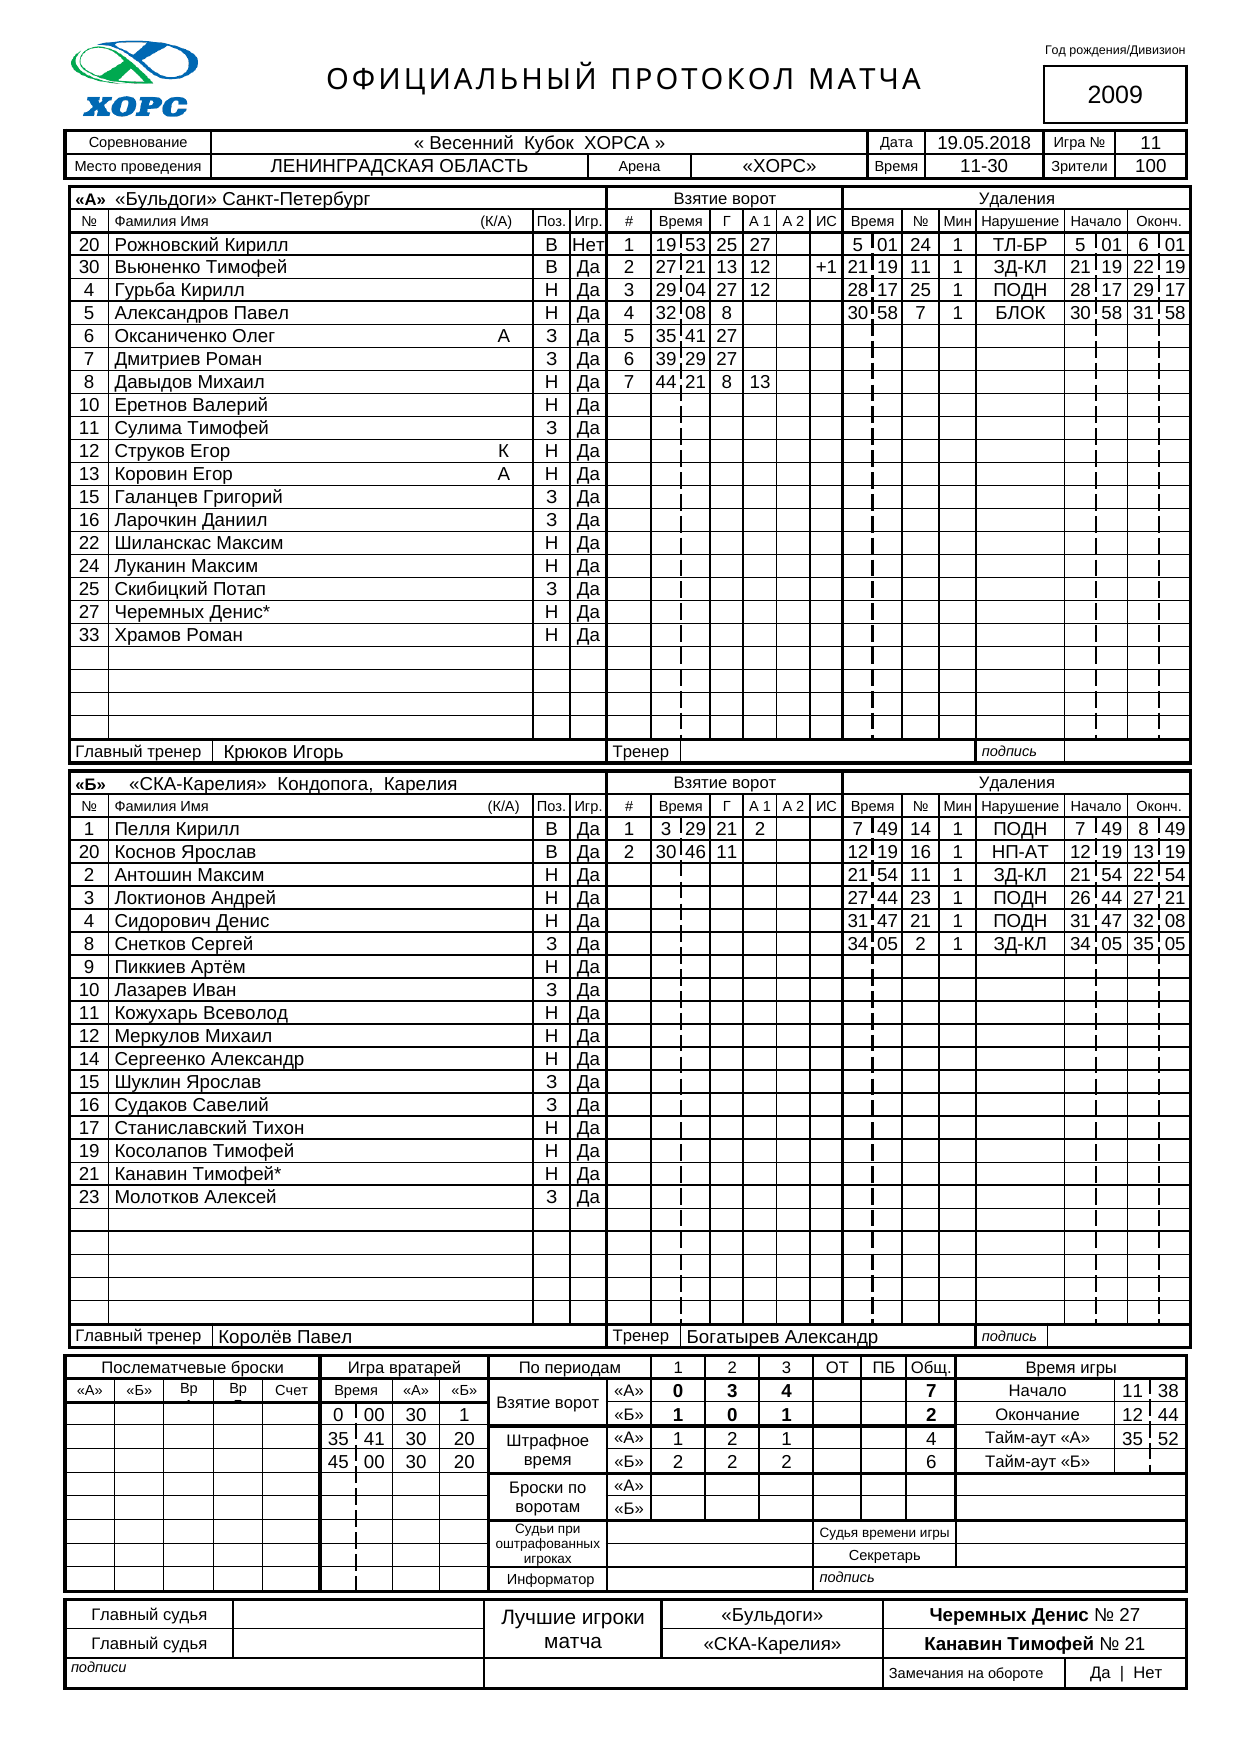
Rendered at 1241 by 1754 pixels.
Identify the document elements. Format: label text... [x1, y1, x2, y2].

table_cell Да [571, 1163, 605, 1184]
table_cell [903, 325, 938, 346]
table_cell [1128, 1140, 1159, 1161]
table_cell Да [571, 348, 605, 369]
table_cell [1096, 1048, 1127, 1069]
table_cell [1096, 371, 1127, 392]
table_cell 21 [1065, 256, 1096, 277]
table_cell [652, 1232, 681, 1253]
table_cell [814, 1449, 860, 1472]
table_header Взятие ворот [608, 188, 841, 208]
table_cell ‌ [164, 1544, 213, 1566]
table_cell [681, 532, 709, 554]
table_cell [1065, 1140, 1096, 1161]
table_cell [1128, 601, 1159, 623]
table_cell 8 [71, 933, 108, 954]
table_cell [744, 509, 776, 531]
table_cell [1065, 1186, 1096, 1207]
table_cell 1 [760, 1402, 812, 1424]
table_cell [811, 1163, 841, 1184]
table_cell № [903, 210, 938, 231]
table_cell [474, 1255, 532, 1276]
table_cell [1159, 1209, 1189, 1230]
table_cell [940, 1002, 975, 1023]
table_cell [474, 1002, 532, 1023]
table_cell 28 [1065, 279, 1096, 300]
table_cell ‌ [67, 1520, 114, 1543]
table_cell 27 [744, 234, 776, 254]
table_cell 14 [71, 1048, 108, 1069]
table_cell [873, 1025, 901, 1046]
table_cell [356, 1544, 392, 1566]
table_cell 21 [681, 371, 709, 392]
table_header Черемных Денис № 27 [884, 1601, 1185, 1627]
table_header Время игры [957, 1357, 1185, 1377]
table_cell «Б» [608, 1496, 650, 1519]
table_cell [744, 1002, 776, 1023]
table_cell Александров Павел [109, 302, 474, 323]
table_cell 14 [903, 818, 938, 839]
table_cell [681, 1048, 709, 1069]
table_cell [711, 1094, 742, 1115]
table_cell [777, 1163, 809, 1184]
table_cell [67, 1425, 114, 1448]
table_cell 8 [71, 371, 108, 392]
table_cell [109, 1301, 474, 1322]
table_cell [777, 1048, 809, 1069]
table_cell [811, 1301, 841, 1322]
table_cell ЗД-КЛ [977, 933, 1064, 954]
table_cell [1159, 1186, 1189, 1207]
table_cell [608, 1163, 650, 1184]
table_cell [760, 1475, 812, 1495]
table_cell ПОДН [977, 279, 1064, 300]
table_cell [977, 1255, 1064, 1276]
table_cell [71, 1209, 108, 1230]
table_cell 44 [873, 887, 901, 908]
table_cell [608, 1140, 650, 1161]
table_cell З [534, 1094, 569, 1115]
table_cell [1159, 325, 1189, 346]
table_cell Вр «Б» [214, 1380, 262, 1401]
table_cell 25 [71, 578, 108, 600]
table_cell Н [534, 555, 569, 577]
table_cell [1128, 716, 1159, 738]
table_cell [1159, 1278, 1189, 1299]
table_cell [1159, 509, 1189, 531]
table_cell Арена [589, 155, 690, 177]
table_cell [1096, 693, 1127, 715]
table_cell [777, 1255, 809, 1276]
table_cell [777, 887, 809, 908]
table_cell Шуклин Ярослав [109, 1071, 474, 1092]
table_cell [652, 716, 681, 738]
table_cell [957, 1522, 1185, 1543]
table_cell [1159, 979, 1189, 1000]
table_cell [474, 1117, 532, 1138]
table_cell [711, 1048, 742, 1069]
table_cell [1150, 1449, 1185, 1472]
table_cell 30 [652, 841, 681, 862]
table_cell [164, 1449, 213, 1472]
table_header Лучшие игроки матча [485, 1601, 660, 1657]
table_cell 2009 [1045, 67, 1185, 122]
table_cell [608, 1117, 650, 1138]
table_cell [811, 532, 841, 554]
table_cell [873, 1186, 901, 1207]
table_cell [1159, 601, 1189, 623]
table_cell [811, 864, 841, 885]
table_cell [777, 1094, 809, 1115]
table_cell [608, 933, 650, 954]
table_cell 7 [903, 302, 938, 323]
table_cell [474, 1278, 532, 1299]
table_cell [1096, 440, 1127, 462]
table_cell [681, 417, 709, 438]
table_cell 19 [873, 841, 901, 862]
table_cell [873, 1071, 901, 1092]
table_cell [711, 1186, 742, 1207]
table_cell [940, 555, 975, 577]
table_cell 20 [71, 841, 108, 862]
table_cell [534, 693, 569, 715]
table_cell «А» [608, 1380, 650, 1401]
table_cell [873, 601, 901, 623]
table_cell [1159, 555, 1189, 577]
table_cell [608, 509, 650, 531]
table_cell [844, 532, 872, 554]
table_cell 199 [1096, 841, 1127, 862]
table_cell [1128, 1048, 1159, 1069]
table_cell [356, 1520, 392, 1543]
table_cell [940, 463, 975, 484]
table_cell [571, 1278, 605, 1299]
table_cell [873, 325, 901, 346]
table_cell Н [534, 279, 569, 300]
table_cell 24 [71, 555, 108, 577]
table_cell 29 [681, 348, 709, 369]
table_cell Броски по воротам [490, 1475, 606, 1519]
table_cell [608, 693, 650, 715]
table_cell [608, 670, 650, 692]
table_cell Главный тренер [71, 741, 212, 761]
table_cell ‌ [67, 1496, 114, 1519]
table_cell [903, 463, 938, 484]
table_cell [1065, 1025, 1096, 1046]
table_cell [977, 1025, 1064, 1046]
table_cell 3 [71, 887, 108, 908]
table_cell [322, 1544, 356, 1566]
table_cell Да [571, 325, 605, 346]
table_cell [862, 1475, 905, 1495]
table_cell [873, 486, 901, 508]
table_cell [1065, 1255, 1096, 1276]
table_cell [109, 670, 474, 692]
table_cell [873, 1232, 901, 1253]
table_cell [711, 578, 742, 600]
table_cell 53 [681, 234, 709, 254]
table_cell 6 [608, 348, 650, 369]
table_cell 41 [681, 325, 709, 346]
table_cell Нарушение [977, 210, 1064, 231]
table_cell Кожухарь Всеволод [109, 1002, 474, 1023]
table_cell +1 [811, 256, 841, 277]
table_cell Да [571, 910, 605, 931]
table_cell [1065, 486, 1096, 508]
table_cell [873, 348, 901, 369]
table_cell Н [534, 1117, 569, 1138]
table_cell подписи [67, 1659, 483, 1687]
table_cell 27 [711, 279, 742, 300]
table_cell ‌ [67, 1567, 114, 1590]
table_cell [940, 371, 975, 392]
table_cell [263, 1425, 318, 1448]
table_cell [474, 394, 532, 416]
table_cell 5 [1065, 234, 1096, 254]
table_cell [1128, 371, 1159, 392]
table_cell [681, 1232, 709, 1253]
table_cell БЛОК [977, 302, 1064, 323]
table_cell [873, 1140, 901, 1161]
table_cell [608, 1255, 650, 1276]
table_cell ‌ [957, 1475, 1185, 1495]
table_cell [1065, 624, 1096, 646]
table_cell 30 [71, 256, 108, 277]
table_cell [474, 624, 532, 646]
table_cell [1065, 979, 1096, 1000]
table_cell [977, 348, 1064, 369]
table_cell [777, 818, 809, 839]
table_cell Н [534, 887, 569, 908]
table_cell 58 [1096, 302, 1127, 323]
table_header Удаления [844, 773, 1189, 793]
table_cell [844, 1140, 872, 1161]
table_cell [474, 647, 532, 669]
table_cell [777, 647, 809, 669]
table_cell 34 [844, 933, 872, 954]
table_cell № [71, 795, 108, 816]
table_cell [474, 256, 532, 277]
table_cell [1096, 956, 1127, 977]
table_cell 01 [1096, 234, 1127, 254]
table_cell ЗД-КЛ [977, 256, 1064, 277]
table_cell [652, 1117, 681, 1138]
table_cell [681, 1140, 709, 1161]
table_cell 17 [1159, 279, 1189, 300]
table_cell [1128, 348, 1159, 369]
table_cell [873, 1278, 901, 1299]
table_cell [115, 1404, 163, 1424]
table_cell Мин [940, 210, 975, 231]
table_cell [1159, 716, 1189, 738]
table_cell [1065, 463, 1096, 484]
table_cell [652, 532, 681, 554]
table_cell [811, 440, 841, 462]
table_cell Главный судья [67, 1629, 232, 1657]
table_cell [1065, 509, 1096, 531]
table_cell [1096, 486, 1127, 508]
table_cell [903, 417, 938, 438]
table_cell [711, 417, 742, 438]
table_cell [474, 1071, 532, 1092]
table_cell [940, 601, 975, 623]
table_cell 9 [71, 956, 108, 977]
table_cell [1159, 371, 1189, 392]
table_cell [652, 647, 681, 669]
table_cell 30 [393, 1404, 439, 1424]
table_cell 2 [71, 864, 108, 885]
table_cell 16 [71, 1094, 108, 1115]
table_cell Да [571, 841, 605, 862]
table_cell Еретнов Валерий [109, 394, 474, 416]
table_cell ‌ [214, 1520, 262, 1543]
table_cell [1128, 394, 1159, 416]
table_cell [608, 864, 650, 885]
table_cell [844, 1002, 872, 1023]
table_cell 11 [903, 864, 938, 885]
table_cell Да [571, 440, 605, 462]
table_cell [608, 1232, 650, 1253]
table_cell [1096, 1071, 1127, 1092]
table_cell Н [534, 394, 569, 416]
table_cell [67, 1473, 114, 1495]
table_cell [811, 1048, 841, 1069]
table_cell [940, 979, 975, 1000]
table_cell Фамилия Имя [109, 210, 474, 231]
table_cell [903, 486, 938, 508]
table_cell [844, 486, 872, 508]
table_cell [1159, 578, 1189, 600]
table_cell [711, 956, 742, 977]
table_header [234, 1601, 483, 1627]
table_cell Тренер [608, 1326, 680, 1346]
table_cell 1 [440, 1404, 487, 1424]
table_cell Коснов Ярослав [109, 841, 474, 862]
table_cell [811, 601, 841, 623]
table_cell [811, 578, 841, 600]
table_cell [811, 1209, 841, 1230]
table_cell 39 [652, 348, 681, 369]
table_cell [1096, 1025, 1127, 1046]
table_cell [940, 647, 975, 669]
table_cell Оксаниченко Олег [109, 325, 474, 346]
table_cell [1159, 1232, 1189, 1253]
table_cell 54 [873, 864, 901, 885]
table_cell [940, 1094, 975, 1115]
table_cell [977, 1163, 1064, 1184]
table_cell А 1 [744, 795, 776, 816]
table_cell 35 [322, 1425, 356, 1448]
table_cell [844, 601, 872, 623]
table_header ПБ [862, 1357, 905, 1377]
table_cell 1 [940, 933, 975, 954]
table_header «A» «Бульдоги» Санкт-Петербург [71, 188, 605, 208]
table_cell Пиккиев Артём [109, 956, 474, 977]
table_cell ‌ [164, 1520, 213, 1543]
table_cell Да [571, 1048, 605, 1069]
table_cell [940, 1117, 975, 1138]
table_cell [811, 670, 841, 692]
table_cell 0 [706, 1402, 758, 1424]
table_cell ‌ [263, 1544, 318, 1566]
table_cell Н [534, 624, 569, 646]
table_cell Замечания на обороте [884, 1659, 1064, 1687]
table_cell 11 [711, 841, 742, 862]
table_cell [109, 647, 474, 669]
table_cell Н [534, 302, 569, 323]
table_cell [977, 601, 1064, 623]
table_cell [940, 532, 975, 554]
table_cell [571, 1209, 605, 1230]
table_cell [777, 1071, 809, 1092]
table_cell 26 [1065, 887, 1096, 908]
table_cell (К/А) [474, 795, 532, 816]
table_cell [1128, 1071, 1159, 1092]
table_cell Место проведения [67, 155, 210, 177]
table_cell [777, 956, 809, 977]
table_cell [777, 864, 809, 885]
table_cell [711, 979, 742, 1000]
table_cell [263, 1404, 318, 1424]
table_cell [903, 394, 938, 416]
table_cell [234, 1629, 483, 1657]
table_cell [844, 1025, 872, 1046]
table_cell [1096, 532, 1127, 554]
table_cell 1 [940, 279, 975, 300]
table_cell «А» [608, 1428, 650, 1448]
table_cell [940, 348, 975, 369]
table_cell [71, 1232, 108, 1253]
table_cell ЗД-КЛ [977, 864, 1064, 885]
table_cell [608, 601, 650, 623]
table_cell [356, 1496, 392, 1519]
table_cell Шиланскас Максим [109, 532, 474, 554]
table_cell [777, 601, 809, 623]
table_cell [534, 1278, 569, 1299]
table_cell [977, 325, 1064, 346]
table_cell 32 [1128, 910, 1159, 931]
table_cell [681, 1002, 709, 1023]
table_cell [1096, 1301, 1127, 1322]
table_cell [109, 1232, 474, 1253]
table_cell [474, 417, 532, 438]
table_cell [777, 417, 809, 438]
table_cell [608, 394, 650, 416]
table_cell 1 [608, 234, 650, 254]
table_cell [873, 979, 901, 1000]
table_cell [681, 956, 709, 977]
table_cell [440, 1473, 487, 1495]
table_cell [814, 1496, 860, 1519]
table_cell [814, 1428, 860, 1448]
table_cell [940, 1025, 975, 1046]
table_cell 6 [71, 325, 108, 346]
table_cell [744, 325, 776, 346]
table_cell [1159, 1117, 1189, 1138]
table_cell [474, 887, 532, 908]
table_cell [1159, 463, 1189, 484]
table_cell [873, 1094, 901, 1115]
table_cell [777, 933, 809, 954]
table_cell [811, 279, 841, 300]
table_cell [903, 1025, 938, 1046]
table_cell [903, 1002, 938, 1023]
table_cell [1159, 1301, 1189, 1322]
table_cell [608, 624, 650, 646]
table_cell [811, 979, 841, 1000]
table_cell [777, 463, 809, 484]
table_header « Весенний Кубок ХОРСА » [212, 132, 866, 153]
table_cell [1065, 1002, 1096, 1023]
table_cell [844, 693, 872, 715]
table_cell Вьюненко Тимофей [109, 256, 474, 277]
table_cell [977, 1278, 1064, 1299]
table_cell 7 [907, 1380, 954, 1401]
table_cell Скибицкий Потап [109, 578, 474, 600]
table_cell [844, 1094, 872, 1115]
table_cell [71, 647, 108, 669]
table_cell З [534, 325, 569, 346]
table_cell [71, 716, 108, 738]
table_cell 31 [1065, 910, 1096, 931]
table_cell [744, 1071, 776, 1092]
table_cell [940, 956, 975, 977]
table_cell [940, 1278, 975, 1299]
table_cell 27 [652, 256, 681, 277]
table_cell Поз. [534, 795, 569, 816]
table_header 1 [652, 1357, 704, 1377]
table_cell 23 [71, 1186, 108, 1207]
table_cell Штрафное время [490, 1428, 606, 1472]
table_cell А [474, 325, 532, 346]
table_cell 21 [1065, 864, 1096, 885]
table_cell [903, 624, 938, 646]
table_cell [977, 1117, 1064, 1138]
table_cell [652, 1140, 681, 1161]
table_cell Канавин Тимофей* [109, 1163, 474, 1184]
table_cell [744, 841, 776, 862]
table_cell [1096, 509, 1127, 531]
table_cell 7 [844, 818, 872, 839]
table_cell [1096, 417, 1127, 438]
table_cell [652, 555, 681, 577]
table_cell [811, 716, 841, 738]
table_cell [811, 1278, 841, 1299]
table_cell Да [571, 532, 605, 554]
table_cell [1128, 670, 1159, 692]
table_cell 20 [71, 234, 108, 254]
table_cell 24 [903, 234, 938, 254]
table_header Удаления [844, 188, 1189, 208]
table_cell Станиславский Тихон [109, 1117, 474, 1138]
table_cell [903, 1071, 938, 1092]
table_cell [393, 1496, 439, 1519]
table_cell ‌ [115, 1544, 163, 1566]
table_cell 11 [1115, 1380, 1150, 1401]
table_cell [1096, 624, 1127, 646]
table_cell 32 [652, 302, 681, 323]
table_cell [873, 463, 901, 484]
table_cell [474, 1140, 532, 1161]
table_cell Г [711, 795, 742, 816]
table_cell [711, 440, 742, 462]
table_cell [940, 716, 975, 738]
table_cell [811, 1117, 841, 1138]
table_cell [711, 486, 742, 508]
table_header Игра вратарей [322, 1357, 487, 1377]
table_cell [1159, 1002, 1189, 1023]
picture [71, 40, 198, 117]
table_cell [873, 555, 901, 577]
table_cell 7 [71, 348, 108, 369]
table_cell 465 [681, 841, 709, 862]
table_cell Судья времени игры [814, 1522, 955, 1543]
table_cell 2 [652, 1449, 704, 1472]
table_cell Поз. [534, 210, 569, 231]
table_cell [1115, 1449, 1150, 1472]
table_cell [109, 716, 474, 738]
table_cell «А» [67, 1380, 114, 1401]
table_cell [903, 647, 938, 669]
table_cell Н [534, 601, 569, 623]
table_cell [681, 1255, 709, 1276]
table_cell 27 [1128, 887, 1159, 908]
table_cell [263, 1449, 318, 1472]
table_cell ‌ [164, 1496, 213, 1519]
table_cell [652, 1094, 681, 1115]
table_cell [844, 1163, 872, 1184]
table_cell [474, 1094, 532, 1115]
table_cell 0 [652, 1380, 704, 1401]
table_cell [873, 1301, 901, 1322]
table_cell [940, 1232, 975, 1253]
table_cell [1159, 486, 1189, 508]
table_cell [777, 1025, 809, 1046]
table_cell Время [322, 1380, 392, 1401]
table_cell [681, 1094, 709, 1115]
table_cell 44 [1096, 887, 1127, 908]
table_cell 12 [744, 279, 776, 300]
table_header 2 [706, 1357, 758, 1377]
table_cell [1128, 532, 1159, 554]
table_cell [115, 1425, 163, 1448]
table_cell ‌ [164, 1567, 213, 1590]
table_cell [474, 279, 532, 300]
table_cell [873, 693, 901, 715]
table_cell [744, 1048, 776, 1069]
table_cell [744, 486, 776, 508]
table_cell [474, 1232, 532, 1253]
table_cell [1065, 601, 1096, 623]
table_cell [652, 1048, 681, 1069]
table_cell [977, 1048, 1064, 1069]
table_cell [1159, 670, 1189, 692]
table_cell ‌ [440, 1567, 487, 1590]
table_cell [652, 979, 681, 1000]
table_cell Время [652, 210, 709, 231]
table_cell [1128, 1094, 1159, 1115]
table_cell [608, 979, 650, 1000]
table_cell [777, 348, 809, 369]
table_cell [1065, 532, 1096, 554]
table_cell 27 [844, 887, 872, 908]
table_cell Сидорович Денис [109, 910, 474, 931]
table_cell [903, 1186, 938, 1207]
table_cell [71, 670, 108, 692]
table_cell 1 [940, 841, 975, 862]
table_cell [1159, 1025, 1189, 1046]
table_cell [652, 910, 681, 931]
table_cell Пелля Кирилл [109, 818, 474, 839]
table_cell Да | Нет [1066, 1659, 1185, 1687]
table_cell 28 [844, 279, 872, 300]
table_cell [940, 486, 975, 508]
table_cell [474, 716, 532, 738]
table_cell 20 [440, 1425, 487, 1448]
table_header Послематчевые броски [67, 1357, 318, 1377]
table_cell [940, 693, 975, 715]
table_cell [844, 670, 872, 692]
table_cell [1128, 1278, 1159, 1299]
table_cell [214, 1473, 262, 1495]
table_cell [608, 1048, 650, 1069]
table_cell [706, 1496, 758, 1519]
table_cell [608, 1094, 650, 1115]
table_cell 44 [1150, 1402, 1185, 1424]
table_cell [474, 1186, 532, 1207]
table_cell [109, 1278, 474, 1299]
table_cell 22 [71, 532, 108, 554]
table_cell [164, 1404, 213, 1424]
table_cell [681, 509, 709, 531]
table_cell [903, 1094, 938, 1115]
table_cell Снетков Сергей [109, 933, 474, 954]
table_cell [811, 1232, 841, 1253]
table_cell 21 [71, 1163, 108, 1184]
table_cell Да [571, 1140, 605, 1161]
table_cell 4 [71, 910, 108, 931]
table_cell [1096, 1140, 1127, 1161]
table_cell [1096, 979, 1127, 1000]
table_cell [1065, 1094, 1096, 1115]
table_cell [940, 325, 975, 346]
table_cell # [608, 210, 650, 231]
table_cell [844, 394, 872, 416]
table_cell 19 [873, 256, 901, 277]
table_cell [903, 509, 938, 531]
table_cell [873, 440, 901, 462]
table_cell [1128, 647, 1159, 669]
table_cell [214, 1404, 262, 1424]
table_cell [608, 647, 650, 669]
table_cell [711, 509, 742, 531]
table_cell [1128, 1163, 1159, 1184]
table_cell [873, 532, 901, 554]
table_cell 5 [608, 325, 650, 346]
table_cell ПОДН [977, 910, 1064, 931]
table_cell [903, 578, 938, 600]
table_cell [777, 624, 809, 646]
table_cell 29 [652, 279, 681, 300]
table_cell 08 [681, 302, 709, 323]
table_cell [711, 1163, 742, 1184]
table_cell 45 [322, 1449, 356, 1472]
table_cell [777, 256, 809, 277]
table_cell 35 [1128, 933, 1159, 954]
table_cell [681, 555, 709, 577]
table_cell 22 [1128, 256, 1159, 277]
table_cell Окончание [957, 1402, 1114, 1424]
table_cell [322, 1473, 356, 1495]
table_cell 23 [903, 887, 938, 908]
table_cell [777, 555, 809, 577]
table_cell 58 [1159, 302, 1189, 323]
table_cell [744, 693, 776, 715]
table_cell Начало [957, 1380, 1114, 1401]
table_cell 25 [903, 279, 938, 300]
table_cell [711, 1209, 742, 1230]
table_cell Да [571, 956, 605, 977]
table_cell 21 [711, 818, 742, 839]
table_cell [652, 578, 681, 600]
table_cell [652, 1025, 681, 1046]
table_cell [977, 624, 1064, 646]
table_cell [706, 1475, 758, 1495]
table_cell [681, 670, 709, 692]
table_header [65, 35, 204, 122]
table_cell [811, 956, 841, 977]
table_cell Время [652, 795, 709, 816]
table_cell [744, 670, 776, 692]
table_cell [903, 1117, 938, 1138]
table_cell [1128, 1232, 1159, 1253]
table_cell [903, 1163, 938, 1184]
table_cell [71, 1278, 108, 1299]
table_cell [811, 417, 841, 438]
table_cell [977, 555, 1064, 577]
table_cell 11 [71, 1002, 108, 1023]
table_cell [474, 841, 532, 862]
table_cell [844, 371, 872, 392]
table_cell Судаков Савелий [109, 1094, 474, 1115]
table_cell 38 [1150, 1380, 1185, 1401]
table_cell 16 [71, 509, 108, 531]
table_cell Давыдов Михаил [109, 371, 474, 392]
table_cell [71, 1301, 108, 1322]
table_cell 1 [652, 1402, 704, 1424]
table_cell «Б» [440, 1380, 487, 1401]
table_cell [652, 601, 681, 623]
table_cell Начало [1065, 795, 1127, 816]
table_cell [903, 1255, 938, 1276]
table_cell [1159, 1048, 1189, 1069]
table_cell 05 [1096, 933, 1127, 954]
table_cell 31 [1128, 302, 1159, 323]
table_cell [1159, 532, 1189, 554]
table_cell [1159, 394, 1189, 416]
table_cell [652, 956, 681, 977]
table_cell Канавин Тимофей № 21 [884, 1629, 1185, 1657]
table_cell [1096, 394, 1127, 416]
table_cell 12 [71, 440, 108, 462]
table_cell [873, 1163, 901, 1184]
table_cell Н [534, 532, 569, 554]
table_cell [474, 693, 532, 715]
table_cell 1 [940, 864, 975, 885]
table_cell Н [534, 1048, 569, 1069]
table_cell [777, 486, 809, 508]
table_cell [940, 509, 975, 531]
table_cell Взятие ворот [490, 1380, 606, 1424]
table_cell [844, 956, 872, 977]
table_cell [977, 440, 1064, 462]
table_cell 19 [71, 1140, 108, 1161]
table_cell [711, 463, 742, 484]
table_header Год рождения/Дивизион [1044, 35, 1186, 64]
table_cell [571, 1301, 605, 1322]
table_cell Игр. [571, 795, 605, 816]
table_cell 49 [1159, 818, 1189, 839]
table_cell Н [534, 1025, 569, 1046]
table_cell Судьи при оштрафованных игроках [490, 1522, 606, 1566]
table_cell [571, 1232, 605, 1253]
table_cell 16 [903, 841, 938, 862]
table_cell № [903, 795, 938, 816]
table_cell 7 [608, 371, 650, 392]
table_cell [474, 578, 532, 600]
table_cell 47 [1096, 910, 1127, 931]
table_header Дата [869, 132, 924, 153]
table_cell [777, 325, 809, 346]
table_cell 10 [71, 979, 108, 1000]
table_cell [164, 1473, 213, 1495]
table_cell [811, 818, 841, 839]
table_cell [571, 716, 605, 738]
table_cell Да [571, 933, 605, 954]
table_cell [115, 1449, 163, 1472]
table_cell [744, 555, 776, 577]
table_cell [474, 302, 532, 323]
table_cell [681, 1278, 709, 1299]
table_cell [474, 670, 532, 692]
table_cell [474, 1048, 532, 1069]
table_cell 05 [1159, 933, 1189, 954]
table_cell [907, 1496, 954, 1519]
table_cell [862, 1402, 905, 1424]
table_cell 49 [1096, 818, 1127, 839]
table_cell Струков Егор [109, 440, 474, 462]
table_cell 01 [873, 234, 901, 254]
table_cell [977, 1301, 1064, 1322]
table_cell 30 [1065, 302, 1096, 323]
table_cell [1096, 555, 1127, 577]
table_cell Да [571, 302, 605, 323]
table_cell [873, 1209, 901, 1230]
table_cell [873, 647, 901, 669]
table_cell [977, 716, 1064, 738]
table_cell [393, 1520, 439, 1543]
table_cell [744, 1094, 776, 1115]
table_cell 11-30 [926, 155, 1042, 177]
table_cell [744, 647, 776, 669]
table_cell [1065, 1048, 1096, 1069]
table_cell Молотков Алексей [109, 1186, 474, 1207]
table_cell 100 [1116, 155, 1185, 177]
table_cell 4 [760, 1380, 812, 1401]
table_cell [1065, 555, 1096, 577]
table_cell ‌ [608, 1568, 812, 1590]
table_cell [1065, 1117, 1096, 1138]
table_cell [777, 440, 809, 462]
table_cell [940, 1255, 975, 1276]
table_cell Н [534, 371, 569, 392]
table_cell [873, 371, 901, 392]
table_cell [777, 670, 809, 692]
table_cell [777, 1278, 809, 1299]
table_header 11 [1116, 132, 1185, 153]
table_cell ПОДН [977, 818, 1064, 839]
table_header Взятие ворот [608, 773, 841, 793]
table_cell [777, 1232, 809, 1253]
table_cell [534, 1301, 569, 1322]
table_cell 21 [844, 256, 872, 277]
table_cell [474, 864, 532, 885]
table_cell [474, 234, 532, 254]
table_cell Крюков Игорь [213, 741, 605, 761]
table_cell Тайм-аут «А» [957, 1425, 1114, 1448]
table_cell 27 [711, 325, 742, 346]
table_cell [903, 693, 938, 715]
table_cell [744, 1186, 776, 1207]
table_cell [744, 864, 776, 885]
table_cell [811, 647, 841, 669]
table_cell [977, 956, 1064, 977]
table_cell Коровин Егор [109, 463, 474, 484]
table_cell [711, 1117, 742, 1138]
table_cell Да [571, 1094, 605, 1115]
table_cell [608, 1186, 650, 1207]
table_cell [681, 1186, 709, 1207]
table_cell 21 [1159, 887, 1189, 908]
table_cell 12 [844, 841, 872, 862]
table_cell Зрители [1045, 155, 1114, 177]
table_cell [903, 670, 938, 692]
table_cell [1128, 555, 1159, 577]
table_cell [440, 1520, 487, 1543]
table_cell [608, 578, 650, 600]
table_cell Главный тренер [71, 1326, 212, 1346]
table_cell [1128, 693, 1159, 715]
table_cell 41 [356, 1425, 392, 1448]
table_cell 08 [1159, 910, 1189, 931]
table_cell Время [869, 155, 924, 177]
table_cell 1 [71, 818, 108, 839]
table_cell [1128, 1255, 1159, 1276]
table_cell [873, 1048, 901, 1069]
table_cell [608, 1544, 812, 1566]
table_cell [1159, 1255, 1189, 1276]
table_cell [744, 910, 776, 931]
table_cell [760, 1496, 812, 1519]
table_cell [1096, 1278, 1127, 1299]
table_cell «ХОРС» [692, 155, 866, 177]
table_cell [652, 1301, 681, 1322]
table_cell Тренер [608, 741, 680, 761]
table_cell [67, 1404, 114, 1424]
table_cell ИС [811, 795, 841, 816]
table_cell [1065, 325, 1096, 346]
table_cell [940, 1209, 975, 1230]
table_cell [681, 486, 709, 508]
table_cell [844, 716, 872, 738]
table_cell [744, 1117, 776, 1138]
table_cell [814, 1475, 860, 1495]
table_cell [1096, 1002, 1127, 1023]
table_cell 1 [940, 302, 975, 323]
table_cell [1128, 624, 1159, 646]
table_cell [1159, 440, 1189, 462]
table_cell 1 [760, 1428, 812, 1448]
table_cell (К/А) [474, 210, 532, 231]
table_cell [811, 509, 841, 531]
table_cell [474, 1163, 532, 1184]
table_cell [1159, 647, 1189, 669]
table_cell [940, 417, 975, 438]
table_cell 17 [1096, 279, 1127, 300]
table_cell 12 [1065, 841, 1096, 862]
table_cell [977, 1071, 1064, 1092]
table_cell З [534, 486, 569, 508]
table_cell [711, 647, 742, 669]
table_cell [681, 1071, 709, 1092]
table_cell [214, 1449, 262, 1472]
table_cell ‌ [214, 1567, 262, 1590]
table_cell [977, 578, 1064, 600]
table_cell [652, 933, 681, 954]
table_cell Да [571, 371, 605, 392]
table_cell 17 [71, 1117, 108, 1138]
table_cell [903, 555, 938, 577]
table_cell [1096, 348, 1127, 369]
table_cell [777, 371, 809, 392]
table_cell Да [571, 818, 605, 839]
table_cell [1128, 1025, 1159, 1046]
table_cell [744, 601, 776, 623]
table_cell «А» [608, 1475, 650, 1495]
table_cell [534, 1255, 569, 1276]
table_cell [681, 864, 709, 885]
table_cell [109, 693, 474, 715]
table_cell 52 [1150, 1425, 1185, 1448]
table_cell Секретарь [814, 1544, 955, 1566]
table_cell [903, 348, 938, 369]
table_cell [744, 348, 776, 369]
table_cell [534, 716, 569, 738]
table_cell Да [571, 1002, 605, 1023]
table_cell [977, 1232, 1064, 1253]
table_cell [109, 1255, 474, 1276]
table_cell [811, 1025, 841, 1046]
table_cell 25 [711, 234, 742, 254]
table_cell 1 [608, 818, 650, 839]
table_cell [873, 578, 901, 600]
table_cell [1128, 956, 1159, 977]
table_cell 17 [873, 279, 901, 300]
table_cell [1096, 670, 1127, 692]
table_cell [571, 647, 605, 669]
table_cell [1159, 1140, 1189, 1161]
table_cell [474, 1025, 532, 1046]
table_cell ‌ [356, 1567, 392, 1590]
table_cell [1128, 1301, 1159, 1322]
table_cell [608, 440, 650, 462]
table_cell [744, 1025, 776, 1046]
table_cell [814, 1402, 860, 1424]
table_cell 29 [681, 818, 709, 839]
table_cell [1096, 1163, 1127, 1184]
table_cell [652, 417, 681, 438]
table_cell [1096, 1117, 1127, 1138]
table_cell 27 [711, 348, 742, 369]
table_cell [474, 1301, 532, 1322]
table_cell [1159, 956, 1189, 977]
table_cell Антошин Максим [109, 864, 474, 885]
table_cell 1 [940, 234, 975, 254]
table_cell [1096, 601, 1127, 623]
table_cell [977, 371, 1064, 392]
table_cell 12 [744, 256, 776, 277]
table_cell [844, 979, 872, 1000]
table_cell Да [571, 256, 605, 277]
table_header 3 [760, 1357, 812, 1377]
table_cell [977, 532, 1064, 554]
table_cell [1065, 1232, 1096, 1253]
table_cell [1065, 1163, 1096, 1184]
table_cell [811, 555, 841, 577]
table_cell 2 [608, 256, 650, 277]
table_cell ‌ [393, 1544, 439, 1566]
table_cell [1065, 371, 1096, 392]
table_cell [977, 693, 1064, 715]
table_cell [811, 1186, 841, 1207]
table_cell [777, 509, 809, 531]
table_cell 19 [1096, 256, 1127, 277]
table_cell [811, 394, 841, 416]
table_cell [474, 532, 532, 554]
table_cell Да [571, 463, 605, 484]
table_cell [862, 1449, 905, 1472]
table_cell «А» [393, 1380, 439, 1401]
table_cell [903, 979, 938, 1000]
table_cell [977, 647, 1064, 669]
table_cell [1128, 1186, 1159, 1207]
table_cell [1128, 979, 1159, 1000]
table_cell [1128, 509, 1159, 531]
table_cell [811, 234, 841, 254]
table_cell [777, 1002, 809, 1023]
table_cell А 2 [777, 795, 809, 816]
table_cell 04 [681, 279, 709, 300]
table_cell [214, 1425, 262, 1448]
table_cell [608, 486, 650, 508]
table_cell «Б» [115, 1380, 163, 1401]
table_cell [977, 1094, 1064, 1115]
table_cell [71, 693, 108, 715]
table_cell [681, 887, 709, 908]
table_cell [873, 509, 901, 531]
table_cell [844, 440, 872, 462]
table_cell ‌ [1065, 741, 1189, 761]
table_cell [862, 1380, 905, 1401]
table_cell 47 [873, 910, 901, 931]
table_cell [711, 864, 742, 885]
table_cell [844, 463, 872, 484]
table_cell 10 [71, 394, 108, 416]
table_cell Да [571, 486, 605, 508]
table_cell [263, 1473, 318, 1495]
table_cell [903, 532, 938, 554]
table_cell [711, 670, 742, 692]
table_cell [652, 463, 681, 484]
table_cell [652, 1278, 681, 1299]
table_cell [814, 1380, 860, 1401]
table_cell [811, 1002, 841, 1023]
table_cell 35 [652, 325, 681, 346]
table_cell З [534, 509, 569, 531]
table_cell [652, 1475, 704, 1495]
table_cell [862, 1428, 905, 1448]
table_cell [844, 1186, 872, 1207]
table_cell Дмитриев Роман [109, 348, 474, 369]
table_cell [571, 1255, 605, 1276]
table_cell [608, 1071, 650, 1092]
table_cell 3 [706, 1380, 758, 1401]
table_cell [608, 1278, 650, 1299]
table_cell З [534, 979, 569, 1000]
table_header По периодам [490, 1357, 650, 1377]
table_cell [844, 325, 872, 346]
table_cell [744, 1140, 776, 1161]
table_cell [873, 417, 901, 438]
table_cell [873, 956, 901, 977]
table_cell [1065, 348, 1096, 369]
table_cell [811, 325, 841, 346]
table_cell 13 [711, 256, 742, 277]
table_header Общ. [907, 1357, 954, 1377]
table_cell Нет [571, 234, 605, 254]
table_cell 1 [652, 1428, 704, 1448]
table_cell [322, 1496, 356, 1519]
table_cell 2 [608, 841, 650, 862]
table_cell Да [571, 624, 605, 646]
table_cell [777, 910, 809, 931]
table_cell [1128, 578, 1159, 600]
table_cell [608, 1002, 650, 1023]
table_cell Фамилия Имя [109, 795, 474, 816]
table_cell [977, 509, 1064, 531]
table_cell Лазарев Иван [109, 979, 474, 1000]
table_cell Меркулов Михаил [109, 1025, 474, 1046]
table_cell Королёв Павел [213, 1326, 605, 1346]
table_cell З [534, 578, 569, 600]
table_cell [873, 1002, 901, 1023]
table_cell Н [534, 1163, 569, 1184]
table_cell Богатырев Александр [681, 1326, 974, 1346]
table_cell Луканин Максим [109, 555, 474, 577]
table_cell [474, 910, 532, 931]
table_cell [1096, 578, 1127, 600]
table_cell А [474, 463, 532, 484]
table_cell [652, 1255, 681, 1276]
table_cell 5 [71, 302, 108, 323]
table_cell подпись ‌ [814, 1568, 1185, 1590]
table_cell 30 [844, 302, 872, 323]
table_cell [109, 1209, 474, 1230]
table_cell 30 [393, 1425, 439, 1448]
table_cell [903, 1278, 938, 1299]
table_cell [608, 555, 650, 577]
table_cell [903, 1301, 938, 1322]
table_cell [608, 532, 650, 554]
table_cell [940, 1163, 975, 1184]
table_cell [393, 1473, 439, 1495]
table_cell [1128, 486, 1159, 508]
table_cell Начало [1065, 210, 1127, 231]
table_cell [652, 394, 681, 416]
table_cell ‌ [1048, 1326, 1189, 1346]
table_header «Б» «СКА-Карелия» Кондопога, Карелия [71, 773, 605, 793]
table_cell Н [534, 1002, 569, 1023]
table_cell [1065, 670, 1096, 692]
table_cell [844, 1232, 872, 1253]
table_cell [811, 910, 841, 931]
table_cell «СКА-Карелия» [663, 1629, 882, 1657]
table_cell «Б» [608, 1449, 650, 1472]
table_cell [711, 910, 742, 931]
table_cell [744, 394, 776, 416]
table_cell ‌ [115, 1567, 163, 1590]
table_cell Н [534, 910, 569, 931]
table_cell [571, 693, 605, 715]
table_cell ЛЕНИНГРАДСКАЯ ОБЛАСТЬ [212, 155, 587, 177]
table_cell [1096, 325, 1127, 346]
table_cell 05 [873, 933, 901, 954]
table_cell 21 [681, 256, 709, 277]
table_cell [744, 1301, 776, 1322]
table_cell подпись [977, 741, 1064, 761]
table_cell Мин [940, 795, 975, 816]
table_cell [811, 348, 841, 369]
table_cell Сулима Тимофей [109, 417, 474, 438]
table_cell [844, 1071, 872, 1092]
table_cell 7 [1065, 818, 1096, 839]
table_cell [940, 578, 975, 600]
table_cell 00 [356, 1404, 392, 1424]
table_cell [977, 486, 1064, 508]
table_cell [873, 1117, 901, 1138]
table_cell [115, 1473, 163, 1495]
table_cell [474, 348, 532, 369]
table_cell [744, 1255, 776, 1276]
table_cell [811, 933, 841, 954]
table_cell 2 [706, 1449, 758, 1472]
table_cell [744, 1163, 776, 1184]
table_cell [1128, 440, 1159, 462]
table_cell [474, 601, 532, 623]
table_cell Косолапов Тимофей [109, 1140, 474, 1161]
table_cell А 1 [744, 210, 776, 231]
table_cell [681, 910, 709, 931]
table_cell [571, 670, 605, 692]
table_cell [744, 956, 776, 977]
table_cell [940, 670, 975, 692]
table_cell [977, 979, 1064, 1000]
table_cell [681, 624, 709, 646]
table_cell [1065, 417, 1096, 438]
table_cell [744, 979, 776, 1000]
table_cell [681, 693, 709, 715]
table_cell [1065, 1278, 1096, 1299]
table_cell 3 [652, 818, 681, 839]
table_cell [811, 371, 841, 392]
table_cell Да [571, 578, 605, 600]
table_cell [873, 670, 901, 692]
table_cell [1128, 1209, 1159, 1230]
table_cell 19 [1159, 256, 1189, 277]
table_cell 15 [71, 486, 108, 508]
table_cell 44 [652, 371, 681, 392]
table_cell [1065, 394, 1096, 416]
table_cell [608, 1025, 650, 1046]
table_cell [711, 1278, 742, 1299]
table_cell Да [571, 394, 605, 416]
table_cell [652, 887, 681, 908]
table_cell ‌ [322, 1567, 356, 1590]
table_cell [681, 578, 709, 600]
table_header «Бульдоги» [663, 1601, 882, 1627]
table_cell [681, 1301, 709, 1322]
table_cell [811, 1094, 841, 1115]
table_cell [777, 693, 809, 715]
table_cell 54 [1159, 864, 1189, 885]
table_cell [474, 933, 532, 954]
table_cell [844, 1209, 872, 1230]
table_cell Рожновский Кирилл [109, 234, 474, 254]
table_cell [777, 1301, 809, 1322]
table_cell [608, 910, 650, 931]
table_cell ‌ [67, 1544, 114, 1566]
table_cell [1159, 1163, 1189, 1184]
table_cell [1065, 440, 1096, 462]
table_cell [811, 887, 841, 908]
table_cell [534, 647, 569, 669]
table_cell [940, 1140, 975, 1161]
table_cell [744, 1232, 776, 1253]
table_cell [903, 1140, 938, 1161]
table_cell [474, 818, 532, 839]
table_cell [977, 1186, 1064, 1207]
table_cell [1096, 463, 1127, 484]
table_cell [844, 509, 872, 531]
table_cell [811, 624, 841, 646]
table_cell [844, 348, 872, 369]
table_cell [903, 1048, 938, 1069]
table_cell # [608, 795, 650, 816]
table_cell [873, 1255, 901, 1276]
table_cell ‌Информатор [490, 1568, 606, 1590]
table_cell 12 [1115, 1402, 1150, 1424]
table_cell [608, 463, 650, 484]
table_cell 2 [903, 933, 938, 954]
table_cell [711, 1002, 742, 1023]
table_cell [957, 1544, 1185, 1566]
table_cell 33 [71, 624, 108, 646]
table_cell [777, 1140, 809, 1161]
table_cell [711, 1025, 742, 1046]
table_cell [608, 887, 650, 908]
table_cell ‌ [957, 1496, 1185, 1519]
table_cell Время [844, 795, 901, 816]
table_cell [777, 841, 809, 862]
table_cell [440, 1496, 487, 1519]
table_cell [1159, 624, 1189, 646]
table_cell [744, 440, 776, 462]
table_cell [903, 956, 938, 977]
table_cell [681, 440, 709, 462]
table_cell [1096, 1186, 1127, 1207]
table_cell [777, 532, 809, 554]
table_cell [534, 1209, 569, 1230]
table_cell [1128, 417, 1159, 438]
table_cell Г [711, 210, 742, 231]
table_cell [977, 1002, 1064, 1023]
table_header Главный судья [67, 1601, 232, 1627]
table_cell ‌ [393, 1567, 439, 1590]
table_cell [652, 486, 681, 508]
table_cell [681, 601, 709, 623]
table_cell Вр «А» [164, 1380, 213, 1401]
table_cell 13 [744, 371, 776, 392]
table_cell ‌ [214, 1496, 262, 1519]
table_cell Н [534, 864, 569, 885]
table_cell 35 [1115, 1425, 1150, 1448]
table_cell [1096, 1209, 1127, 1230]
table_cell [67, 1449, 114, 1472]
table_header 19.05.2018 [926, 132, 1042, 153]
table_cell [652, 864, 681, 885]
table_cell [608, 417, 650, 438]
table_cell [474, 371, 532, 392]
table_cell 8 [711, 302, 742, 323]
table_cell [608, 1301, 650, 1322]
table_cell [608, 1522, 812, 1543]
table_cell [711, 601, 742, 623]
table_cell [940, 394, 975, 416]
table_cell [1159, 417, 1189, 438]
table_cell [681, 1163, 709, 1184]
table_cell Гурьба Кирилл [109, 279, 474, 300]
table_header ОФИЦИАЛЬНЫЙ ПРОТОКОЛ МАТЧА [204, 35, 1043, 122]
table_cell 31 [844, 910, 872, 931]
table_cell [608, 716, 650, 738]
table_cell [711, 1232, 742, 1253]
table_cell 15 [71, 1071, 108, 1092]
table_cell [940, 1301, 975, 1322]
table_cell [1128, 463, 1159, 484]
table_cell [681, 979, 709, 1000]
table_cell 49 [873, 818, 901, 839]
table_cell [777, 1209, 809, 1230]
table_cell [681, 647, 709, 669]
table_cell 20 [440, 1449, 487, 1472]
table_cell 0 [322, 1404, 356, 1424]
table_cell 27 [71, 601, 108, 623]
table_cell [1096, 647, 1127, 669]
table_cell [844, 624, 872, 646]
table_cell ‌ [115, 1496, 163, 1519]
table_header ОТ [814, 1357, 860, 1377]
table_cell [940, 624, 975, 646]
table_cell [873, 716, 901, 738]
table_cell Да [571, 1117, 605, 1138]
table_cell [681, 1025, 709, 1046]
table_cell [681, 716, 709, 738]
table_cell [811, 463, 841, 484]
table_cell Храмов Роман [109, 624, 474, 646]
table_cell [744, 1278, 776, 1299]
table_cell [844, 1255, 872, 1276]
table_cell Да [571, 601, 605, 623]
table_cell [474, 979, 532, 1000]
table_cell [711, 887, 742, 908]
table_cell В [534, 256, 569, 277]
table_cell Да [571, 1071, 605, 1092]
table_cell [811, 302, 841, 323]
table_cell 21 [903, 910, 938, 931]
table_cell В [534, 841, 569, 862]
table_cell [1096, 1232, 1127, 1253]
table_cell [903, 371, 938, 392]
table_cell 34 [1065, 933, 1096, 954]
table_cell 58 [873, 302, 901, 323]
table_cell [1159, 693, 1189, 715]
table_cell Игр. [571, 210, 605, 231]
table_cell [744, 1209, 776, 1230]
table_cell [71, 1255, 108, 1276]
table_cell Сергеенко Александр [109, 1048, 474, 1069]
table_cell [873, 624, 901, 646]
table_cell [711, 1255, 742, 1276]
table_cell [940, 1071, 975, 1092]
table_cell [681, 1209, 709, 1230]
table_cell [711, 693, 742, 715]
table_cell В [534, 818, 569, 839]
table_cell [844, 1048, 872, 1069]
table_cell [777, 578, 809, 600]
table_cell [811, 693, 841, 715]
table_cell Да [571, 279, 605, 300]
table_cell [977, 1140, 1064, 1161]
table_cell № [71, 210, 108, 231]
table_cell ‌ [263, 1520, 318, 1543]
table_cell 11 [903, 256, 938, 277]
table_cell [744, 532, 776, 554]
table_cell [903, 1209, 938, 1230]
table_cell [940, 1048, 975, 1069]
table_cell Н [534, 463, 569, 484]
table_header Игра № [1045, 132, 1114, 153]
table_cell [711, 1301, 742, 1322]
table_cell [1065, 578, 1096, 600]
table_cell [777, 302, 809, 323]
table_cell [652, 509, 681, 531]
table_cell Счет [263, 1380, 318, 1401]
table_cell [977, 1209, 1064, 1230]
table_cell [744, 933, 776, 954]
table_cell 2 [744, 818, 776, 839]
table_cell Да [571, 555, 605, 577]
table_cell 00 [356, 1449, 392, 1472]
table_cell [777, 979, 809, 1000]
table_cell [977, 394, 1064, 416]
table_cell ‌ [214, 1544, 262, 1566]
table_cell [164, 1425, 213, 1448]
table_cell 1 [940, 256, 975, 277]
table_cell Галанцев Григорий [109, 486, 474, 508]
table_cell [1096, 716, 1127, 738]
table_cell 19 [652, 234, 681, 254]
table_cell Время [844, 210, 901, 231]
table_cell З [534, 417, 569, 438]
table_cell Да [571, 887, 605, 908]
table_cell [608, 956, 650, 977]
table_cell [844, 1301, 872, 1322]
table_cell [844, 555, 872, 577]
table_cell 4 [71, 279, 108, 300]
table_cell 1 [940, 818, 975, 839]
table_cell [1128, 1002, 1159, 1023]
table_cell [777, 394, 809, 416]
table_cell Н [534, 1140, 569, 1161]
table_cell [1128, 1117, 1159, 1138]
table_cell 22 [1128, 864, 1159, 885]
table_cell Да [571, 509, 605, 531]
table_cell ТЛ-БР [977, 234, 1064, 254]
table_cell В [534, 234, 569, 254]
table_cell 13 [71, 463, 108, 484]
table_cell [777, 279, 809, 300]
table_cell [711, 1071, 742, 1092]
table_cell 4 [608, 302, 650, 323]
table_cell [1065, 1071, 1096, 1092]
table_cell [652, 624, 681, 646]
table_cell [711, 716, 742, 738]
table_cell [652, 1071, 681, 1092]
table_cell [940, 440, 975, 462]
table_cell [777, 1186, 809, 1207]
table_cell 1 [940, 910, 975, 931]
table_cell [844, 1117, 872, 1138]
table_cell [1128, 325, 1159, 346]
table_cell [711, 624, 742, 646]
table_cell [873, 394, 901, 416]
table_cell 3 [608, 279, 650, 300]
table_cell [534, 670, 569, 692]
table_cell «Б» [608, 1402, 650, 1424]
table_cell [652, 1209, 681, 1230]
table_cell 6 [907, 1449, 954, 1472]
table_cell [744, 578, 776, 600]
table_cell [903, 601, 938, 623]
table_cell 6 [1128, 234, 1159, 254]
table_cell [652, 693, 681, 715]
table_cell [811, 1255, 841, 1276]
table_cell [711, 1140, 742, 1161]
table_cell 8 [711, 371, 742, 392]
table_cell З [534, 1071, 569, 1092]
table_cell [777, 1117, 809, 1138]
table_cell [1065, 1209, 1096, 1230]
table_cell [940, 1186, 975, 1207]
table_cell [1096, 1255, 1127, 1276]
table_cell [681, 463, 709, 484]
table_cell [744, 463, 776, 484]
table_cell [844, 647, 872, 669]
table_cell Н [534, 956, 569, 977]
table_cell [474, 1209, 532, 1230]
table_cell [744, 302, 776, 323]
table_cell З [534, 1186, 569, 1207]
table_cell [652, 1186, 681, 1207]
table_cell [811, 1071, 841, 1092]
table_cell ‌ [263, 1496, 318, 1519]
table_cell [1159, 1094, 1189, 1115]
table_cell 30 [393, 1449, 439, 1472]
table_cell Ларочкин Даниил [109, 509, 474, 531]
table_cell [681, 394, 709, 416]
table_cell [903, 716, 938, 738]
table_cell [1159, 1071, 1189, 1092]
table_cell подпись [977, 1326, 1047, 1346]
table_cell 2 [907, 1402, 954, 1424]
table_cell 11 [71, 417, 108, 438]
table_cell ‌ [115, 1520, 163, 1543]
table_cell [862, 1496, 905, 1519]
table_cell ‌ [263, 1567, 318, 1590]
table_cell НП-АТ [977, 841, 1064, 862]
table_cell 12 [71, 1025, 108, 1046]
table_cell К [474, 440, 532, 462]
table_header Соревнование [67, 132, 210, 153]
table_cell Черемных Денис* [109, 601, 474, 623]
table_cell [844, 578, 872, 600]
table_cell [608, 1209, 650, 1230]
table_cell [1065, 693, 1096, 715]
table_cell З [534, 348, 569, 369]
table_cell [534, 1232, 569, 1253]
table_cell [744, 716, 776, 738]
table_cell Н [534, 440, 569, 462]
table_cell [711, 555, 742, 577]
table_cell Да [571, 864, 605, 885]
table_cell [652, 1163, 681, 1184]
table_cell [1065, 716, 1096, 738]
table_cell 5 [844, 234, 872, 254]
table_cell [652, 1496, 704, 1519]
table_cell [356, 1473, 392, 1495]
table_cell [652, 440, 681, 462]
table_cell [977, 670, 1064, 692]
table_cell ‌ [440, 1544, 487, 1566]
table_cell Нарушение [977, 795, 1064, 816]
table_cell [1065, 1301, 1096, 1322]
table_cell [977, 417, 1064, 438]
table_cell 21 [844, 864, 872, 885]
table_cell ‌ [485, 1659, 882, 1687]
table_cell Оконч. [1128, 210, 1189, 231]
table_cell [844, 417, 872, 438]
table_cell [681, 741, 974, 761]
table_cell [903, 1232, 938, 1253]
table_cell [1065, 647, 1096, 669]
table_cell [844, 1278, 872, 1299]
table_cell 29 [1128, 279, 1159, 300]
table_cell 19 [1159, 841, 1189, 862]
table_cell [907, 1475, 954, 1495]
table_cell 2 [760, 1449, 812, 1472]
table_cell [681, 933, 709, 954]
table_cell Оконч. [1128, 795, 1189, 816]
table_cell [744, 417, 776, 438]
table_cell Да [571, 1025, 605, 1046]
table_cell А 2 [777, 210, 809, 231]
table_cell ПОДН [977, 887, 1064, 908]
table_cell [711, 532, 742, 554]
table_cell [903, 440, 938, 462]
table_cell [1096, 1094, 1127, 1115]
table_cell 2 [706, 1428, 758, 1448]
table_cell 13 [1128, 841, 1159, 862]
table_cell 8 [1128, 818, 1159, 839]
table_cell [681, 1117, 709, 1138]
table_cell [811, 841, 841, 862]
table_cell 1 [940, 887, 975, 908]
table_cell [652, 1002, 681, 1023]
table_cell [1065, 956, 1096, 977]
table_cell Локтионов Андрей [109, 887, 474, 908]
table_cell [711, 394, 742, 416]
table_cell [811, 486, 841, 508]
table_cell [1159, 348, 1189, 369]
table_cell [652, 670, 681, 692]
table_cell [744, 887, 776, 908]
table_cell [474, 509, 532, 531]
table_cell Тайм-аут «Б» [957, 1449, 1114, 1472]
table_cell [744, 624, 776, 646]
table_cell [777, 716, 809, 738]
table_cell ИС [811, 210, 841, 231]
table_cell Да [571, 1186, 605, 1207]
table_cell [322, 1520, 356, 1543]
table_cell 54 [1096, 864, 1127, 885]
table_cell [811, 1140, 841, 1161]
table_cell [474, 956, 532, 977]
table_cell 01 [1159, 234, 1189, 254]
table_cell Да [571, 979, 605, 1000]
table_cell 4 [907, 1428, 954, 1448]
table_cell [777, 234, 809, 254]
table_cell Да [571, 417, 605, 438]
table_cell [474, 555, 532, 577]
table_cell [711, 933, 742, 954]
table_cell [474, 486, 532, 508]
table_cell З [534, 933, 569, 954]
table_cell [977, 463, 1064, 484]
